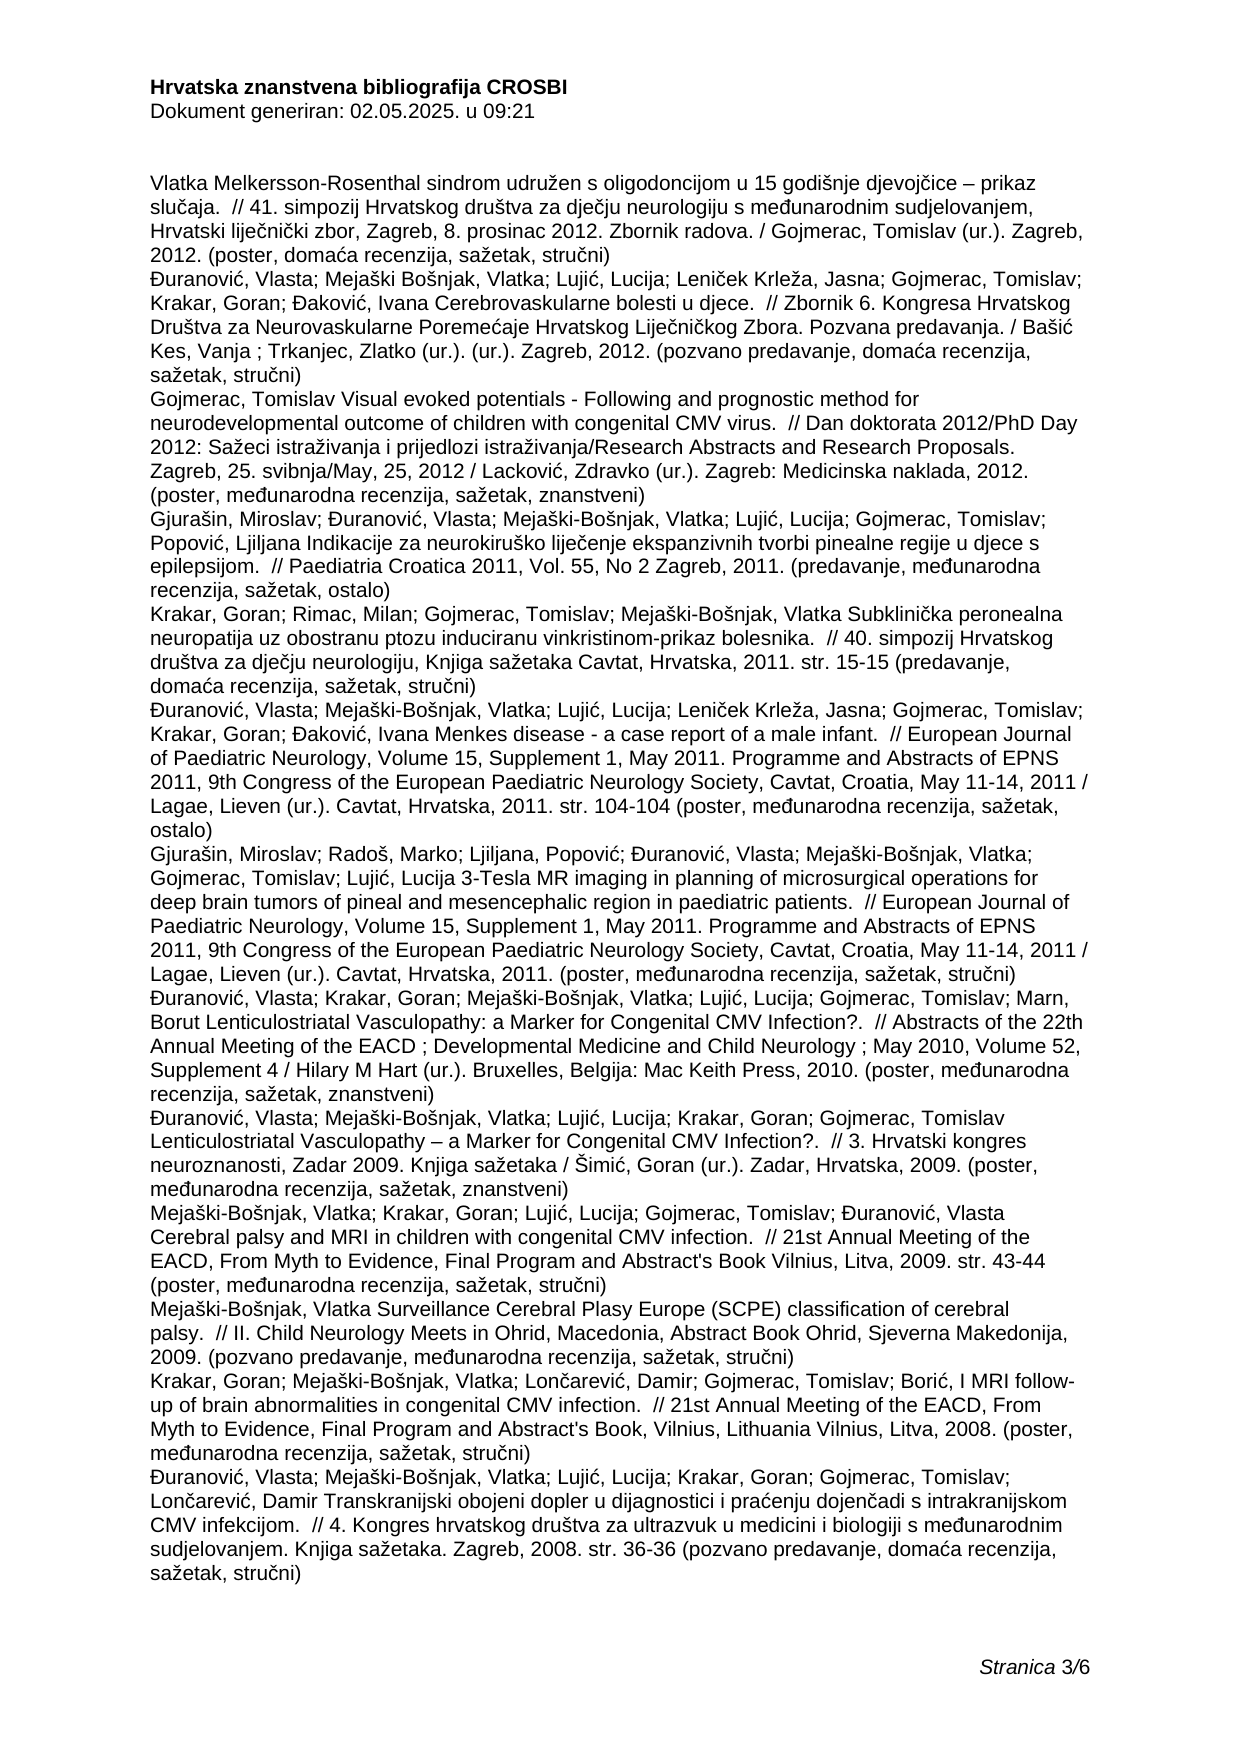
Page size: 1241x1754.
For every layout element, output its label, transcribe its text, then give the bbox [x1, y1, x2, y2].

text Krakar, Goran; Rimac, Milan; Gojmerac, Tomislav; Mejaški-Bošnjak, Vlatka [150, 602, 1090, 698]
text Mejaški-Bošnjak, Vlatka; Krakar, Goran; Lujić, Lucija; Gojmerac, Tomislav; Đuranović, Vlasta [150, 1201, 1090, 1297]
text Gjurašin, Miroslav; Đuranović, Vlasta; Mejaški-Bošnjak, Vlatka; Lujić, Lucija; Gojmerac, Tomislav; Popović, Ljiljana [150, 506, 1090, 602]
text Gjurašin, Miroslav; Radoš, Marko; Ljiljana, Popović; Đuranović, Vlasta; Mejaški-Bošnjak, Vlatka; Gojmerac, Tomislav; Lujić, Lucija [150, 842, 1090, 986]
text Đuranović, Vlasta; Mejaški-Bošnjak, Vlatka; Lujić, Lucija; Krakar, Goran; Gojmerac, Tomislav [150, 1105, 1090, 1201]
text Đuranović, Vlasta; Mejaški-Bošnjak, Vlatka; Lujić, Lucija; Leniček Krleža, Jasna; Gojmerac, Tomislav; Krakar, Goran; Đaković, Ivana [150, 698, 1090, 842]
text Mejaški-Bošnjak, Vlatka [150, 1297, 1090, 1369]
text Đuranović, Vlasta; Mejaški-Bošnjak, Vlatka; Lujić, Lucija; Krakar, Goran; Gojmerac, Tomislav; Lončarević, Damir [150, 1465, 1090, 1584]
text Krakar, Goran; Mejaški-Bošnjak, Vlatka; Lončarević, Damir; Gojmerac, Tomislav; Borić, I [150, 1369, 1090, 1465]
text Đuranović, Vlasta; Mejaški Bošnjak, Vlatka; Lujić, Lucija; Leniček Krleža, Jasna; Gojmerac, Tomislav; Krakar, Goran; Đaković, Ivana [150, 267, 1090, 387]
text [150, 171, 1090, 267]
text Gojmerac, Tomislav [150, 387, 1090, 506]
text Đuranović, Vlasta; Krakar, Goran; Mejaški-Bošnjak, Vlatka; Lujić, Lucija; Gojmerac, Tomislav; Marn, Borut [150, 986, 1090, 1105]
